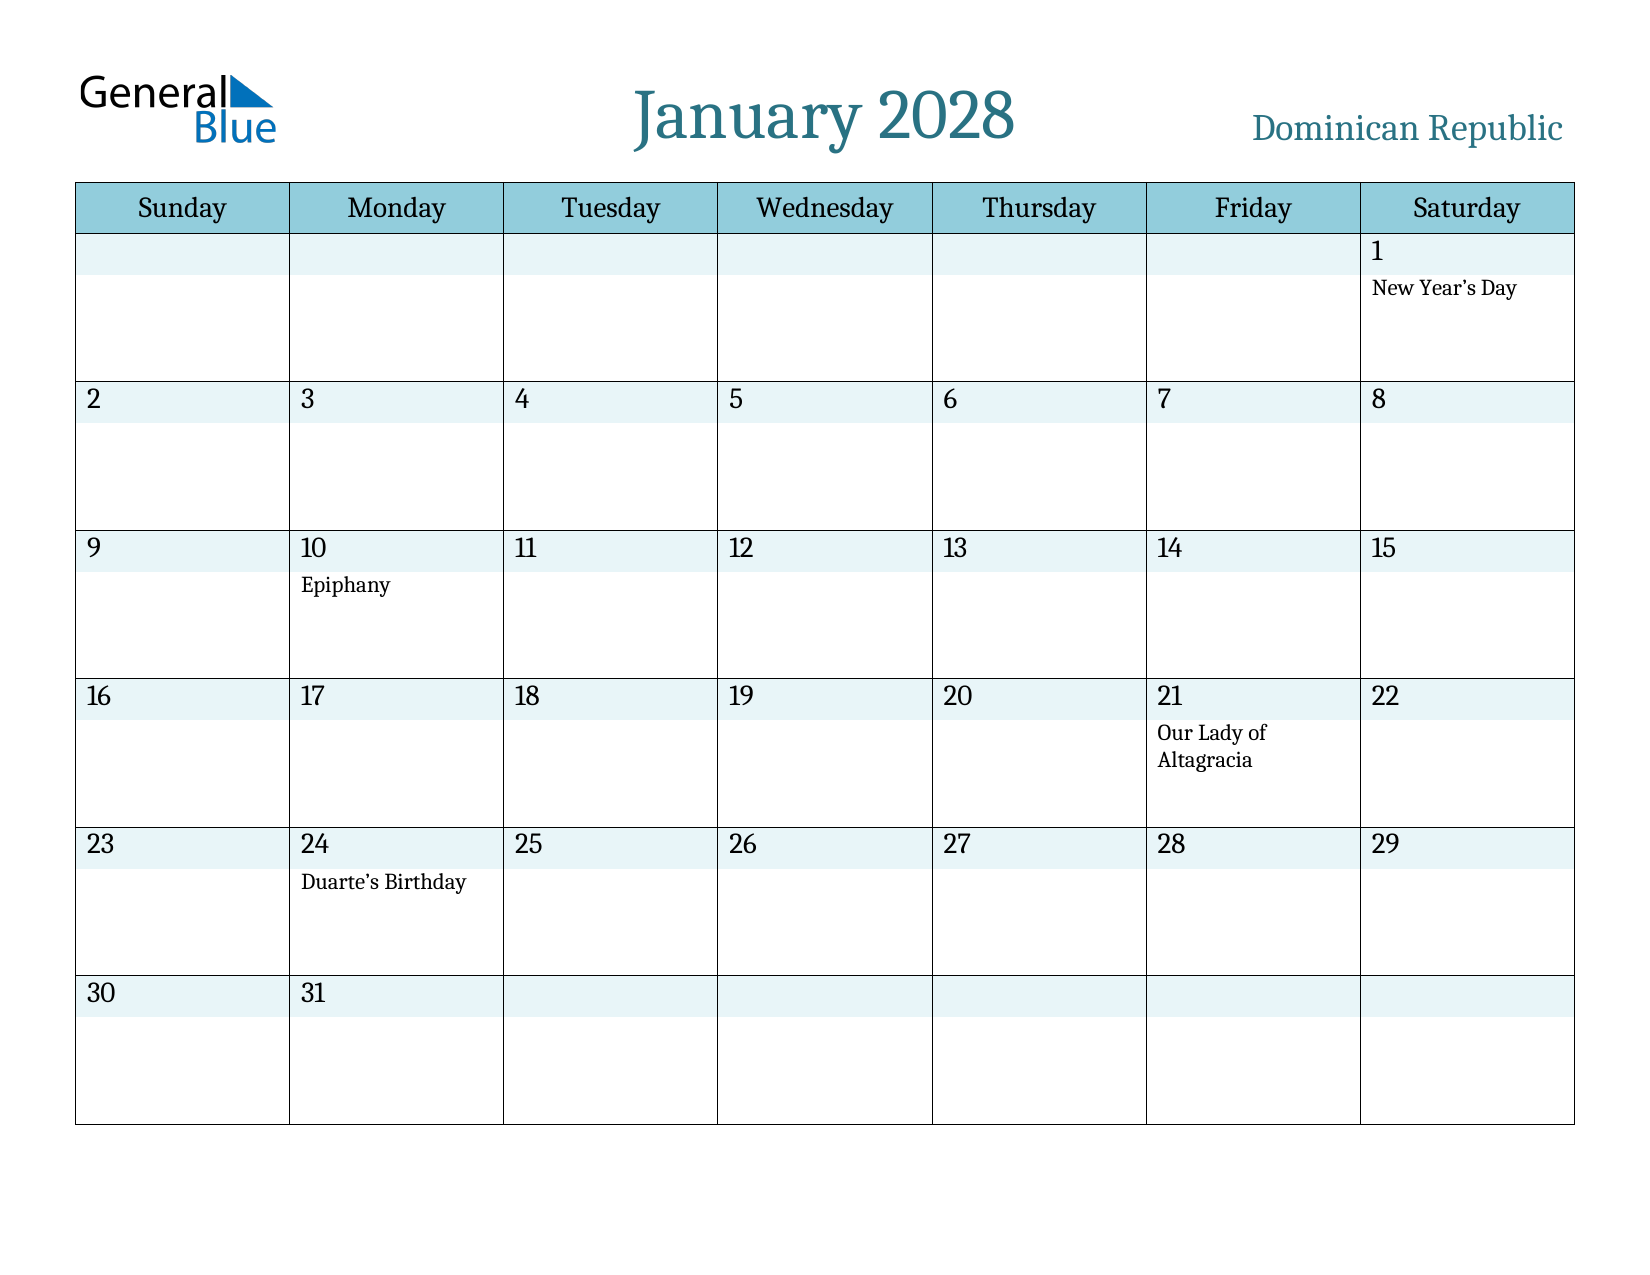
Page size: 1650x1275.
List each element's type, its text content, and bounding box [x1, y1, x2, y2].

table_cell Epiphany [290, 572, 503, 678]
table_cell 21 [1147, 679, 1360, 720]
table_cell [290, 1017, 503, 1123]
table_cell [718, 720, 932, 827]
table_cell [1361, 976, 1574, 1017]
table_cell [933, 423, 1146, 530]
picture [80, 75, 276, 143]
table_cell [1361, 869, 1574, 975]
table_cell [290, 275, 503, 381]
table_cell 5 [718, 382, 932, 423]
table_cell 13 [933, 531, 1146, 572]
table_cell 11 [504, 531, 717, 572]
table_cell [504, 572, 717, 678]
table_cell [933, 869, 1146, 975]
table_cell 4 [504, 382, 717, 423]
table_cell [718, 869, 932, 975]
table_cell [76, 275, 289, 381]
table_header [76, 75, 503, 182]
table_cell [718, 275, 932, 381]
table_cell Our Lady of Altagracia [1147, 720, 1360, 827]
table_cell Wednesday [718, 183, 932, 233]
table_cell [933, 1017, 1146, 1123]
table_cell [1361, 423, 1574, 530]
table_cell [76, 423, 289, 530]
table_cell [76, 572, 289, 678]
table_cell 14 [1147, 531, 1360, 572]
table_cell [718, 976, 932, 1017]
table_cell [76, 234, 289, 275]
table_cell [290, 720, 503, 827]
table_cell [1147, 423, 1360, 530]
table_cell 25 [504, 828, 717, 869]
table_cell 9 [76, 531, 289, 572]
table_cell 17 [290, 679, 503, 720]
table_cell [933, 720, 1146, 827]
table_header Dominican Republic [1146, 75, 1574, 182]
table_cell 8 [1361, 382, 1574, 423]
table_cell [933, 572, 1146, 678]
table_cell 7 [1147, 382, 1360, 423]
table_cell [1147, 275, 1360, 381]
table_cell Sunday [76, 183, 289, 233]
table_cell [504, 275, 717, 381]
table_cell Tuesday [504, 183, 717, 233]
table_cell [1147, 869, 1360, 975]
table_cell Duarte’s Birthday [290, 869, 503, 975]
table_cell 30 [76, 976, 289, 1017]
table_cell Thursday [933, 183, 1146, 233]
table_cell 20 [933, 679, 1146, 720]
table_cell [504, 234, 717, 275]
table_cell [1147, 572, 1360, 678]
table_cell [504, 1017, 717, 1123]
table_cell 28 [1147, 828, 1360, 869]
table_cell 6 [933, 382, 1146, 423]
table_cell [1361, 720, 1574, 827]
table_cell 1 [1361, 234, 1574, 275]
table_cell 24 [290, 828, 503, 869]
table_cell 19 [718, 679, 932, 720]
table_cell [290, 234, 503, 275]
table_cell [718, 423, 932, 530]
table_cell [504, 720, 717, 827]
table_cell 16 [76, 679, 289, 720]
table_cell New Year’s Day [1361, 275, 1574, 381]
table_cell [504, 869, 717, 975]
table_cell [504, 423, 717, 530]
table_cell 22 [1361, 679, 1574, 720]
table_cell [76, 1017, 289, 1123]
table_cell [504, 976, 717, 1017]
table_cell [1147, 1017, 1360, 1123]
table_cell 3 [290, 382, 503, 423]
table_cell [1147, 234, 1360, 275]
table_cell [933, 234, 1146, 275]
table_cell 2 [76, 382, 289, 423]
table_cell [718, 1017, 932, 1123]
table_cell 26 [718, 828, 932, 869]
table_cell 10 [290, 531, 503, 572]
table_cell Monday [290, 183, 503, 233]
table_cell 18 [504, 679, 717, 720]
table_cell 23 [76, 828, 289, 869]
table_cell [76, 720, 289, 827]
table_cell Saturday [1361, 183, 1574, 233]
table_cell 15 [1361, 531, 1574, 572]
table_cell 31 [290, 976, 503, 1017]
table_cell 12 [718, 531, 932, 572]
table_cell [1361, 1017, 1574, 1123]
table_header January 2028 [504, 75, 1146, 182]
table_cell [1361, 572, 1574, 678]
table_cell Friday [1147, 183, 1360, 233]
table_cell [718, 572, 932, 678]
table_cell [933, 275, 1146, 381]
table_cell [290, 423, 503, 530]
table_cell [1147, 976, 1360, 1017]
table_cell [76, 869, 289, 975]
table_cell 27 [933, 828, 1146, 869]
table_cell [718, 234, 932, 275]
table_cell [933, 976, 1146, 1017]
table_cell 29 [1361, 828, 1574, 869]
